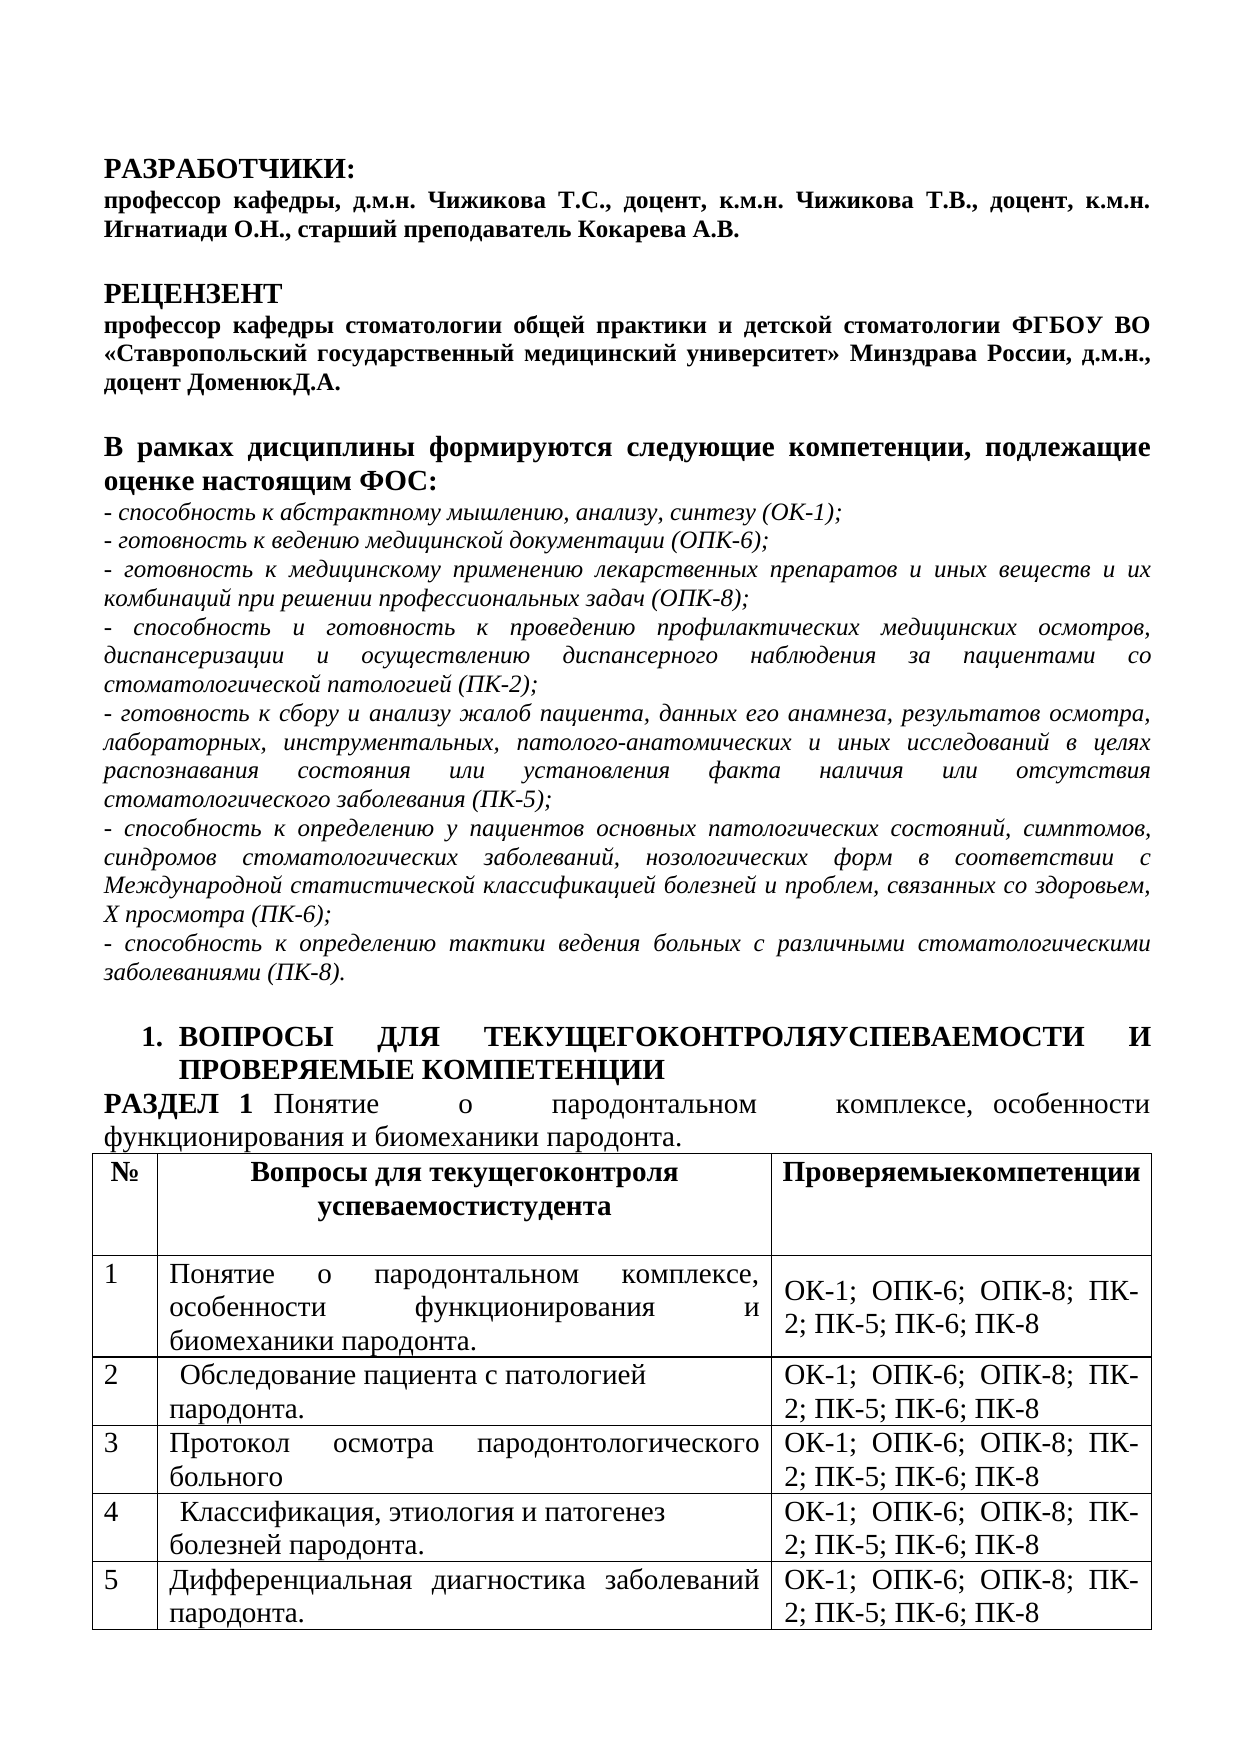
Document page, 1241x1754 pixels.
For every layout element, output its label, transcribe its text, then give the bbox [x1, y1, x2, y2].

text - способность к определению тактики ведения больных с различными стоматологическими заболеваниями (ПК-8). [103, 928, 1152, 985]
text - готовность к ведению медицинской документации (ОПК-6); [103, 525, 1152, 554]
text - способность и готовность к проведению профилактических медицинских осмотров, диспансеризации и осуществлению диспансерного наблюдения за пациентами со стоматологической патологией (ПК-2); [103, 612, 1152, 698]
table_cell Протокол осмотра пародонтологического больного [158, 1426, 771, 1493]
text профессор кафедры стоматологии общей практики и детской стоматологии ФГБОУ ВО «Ставропольский государственный медицинский университет» Минздрава России, д.м.н., доцент ДоменюкД.А. [103, 310, 1152, 396]
table_cell 3 [93, 1426, 157, 1493]
table_cell ОК-1; ОПК-6; ОПК-8; ПК-2; ПК-5; ПК-6; ПК-8 [772, 1426, 1151, 1493]
text - способность к абстрактному мышлению, анализу, синтезу (ОК-1); [103, 497, 1152, 525]
table_cell 1 [93, 1256, 157, 1356]
table_cell ОК-1; ОПК-6; ОПК-8; ПК-2; ПК-5; ПК-6; ПК-8 [772, 1358, 1151, 1424]
text профессор кафедры, д.м.н. Чижикова Т.С., доцент, к.м.н. Чижикова Т.В., доцент, к.м.н. Игнатиади О.Н., старший преподаватель Кокарева А.В. [103, 185, 1152, 243]
table_cell ОК-1; ОПК-6; ОПК-8; ПК-2; ПК-5; ПК-6; ПК-8 [772, 1494, 1151, 1561]
table_cell Обследование пациента с патологией пародонта. [158, 1358, 771, 1424]
text В рамках дисциплины формируются следующие компетенции, подлежащие оценке настоящим ФОС: [103, 429, 1152, 497]
table_header Проверяемыекомпетенции [772, 1154, 1151, 1255]
table_header Вопросы для текущегоконтроля успеваемостистудента [158, 1154, 771, 1255]
text РАЗРАБОТЧИКИ: [103, 152, 1152, 185]
table_header № [93, 1154, 157, 1255]
table_cell Дифференциальная диагностика заболеваний пародонта. [158, 1562, 771, 1629]
table_cell 4 [93, 1494, 157, 1561]
table_cell ОК-1; ОПК-6; ОПК-8; ПК-2; ПК-5; ПК-6; ПК-8 [772, 1562, 1151, 1629]
text - готовность к сбору и анализу жалоб пациента, данных его анамнеза, результатов осмотра, лабораторных, инструментальных, патолого-анатомических и иных исследований в целях распознавания состояния или установления факта наличия или отсутствия стоматологического заболевания (ПК-5); [103, 698, 1152, 813]
text - готовность к медицинскому применению лекарственных препаратов и иных веществ и их комбинаций при решении профессиональных задач (ОПК-8); [103, 554, 1152, 612]
list ВОПРОСЫ ДЛЯ ТЕКУЩЕГОКОНТРОЛЯУСПЕВАЕМОСТИ И ПРОВЕРЯЕМЫЕ КОМПЕТЕНЦИИ [141, 1019, 1152, 1086]
text РАЗДЕЛ 1 Понятие о пародонтальном комплексе, особенности функционирования и биомеханики пародонта. [103, 1086, 1152, 1153]
table_cell 5 [93, 1562, 157, 1629]
text РЕЦЕНЗЕНТ [103, 276, 1152, 310]
table_cell Классификация, этиология и патогенез болезней пародонта. [158, 1494, 771, 1561]
text - способность к определению у пациентов основных патологических состояний, симптомов, синдромов стоматологических заболеваний, нозологических форм в соответствии с Международной статистической классификацией болезней и проблем, связанных со здоровьем, X просмотра (ПК-6); [103, 813, 1152, 928]
table_cell 2 [93, 1358, 157, 1424]
table_cell ОК-1; ОПК-6; ОПК-8; ПК-2; ПК-5; ПК-6; ПК-8 [772, 1256, 1151, 1356]
table_cell Понятие о пародонтальном комплексе, особенности функционирования и биомеханики пародонта. [158, 1256, 771, 1356]
